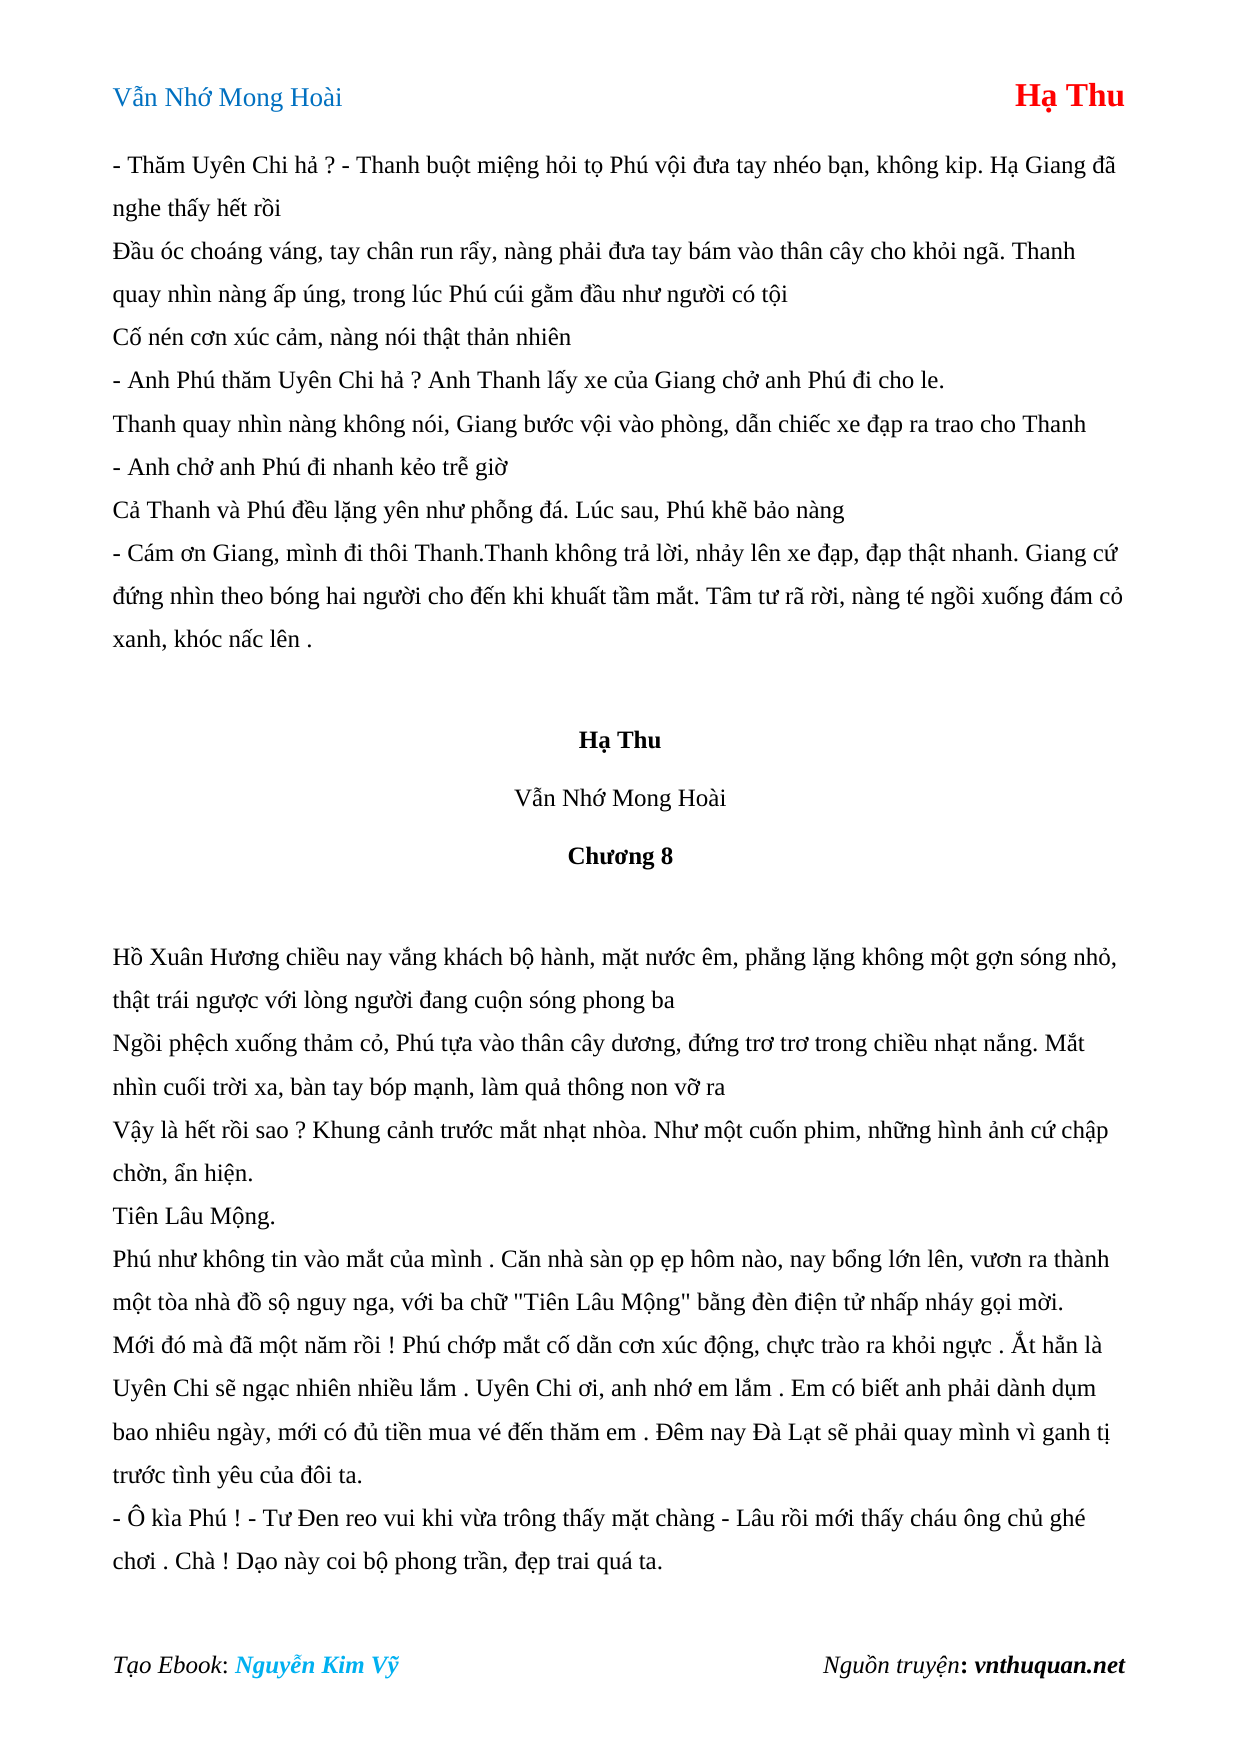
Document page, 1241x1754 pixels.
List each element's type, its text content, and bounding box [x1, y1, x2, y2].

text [112, 899, 1128, 1575]
text Hạ Thu [112, 725, 1128, 754]
text Vẫn Nhớ Mong Hoài [112, 783, 1128, 812]
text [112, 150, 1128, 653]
text Chương 8 [112, 841, 1128, 870]
